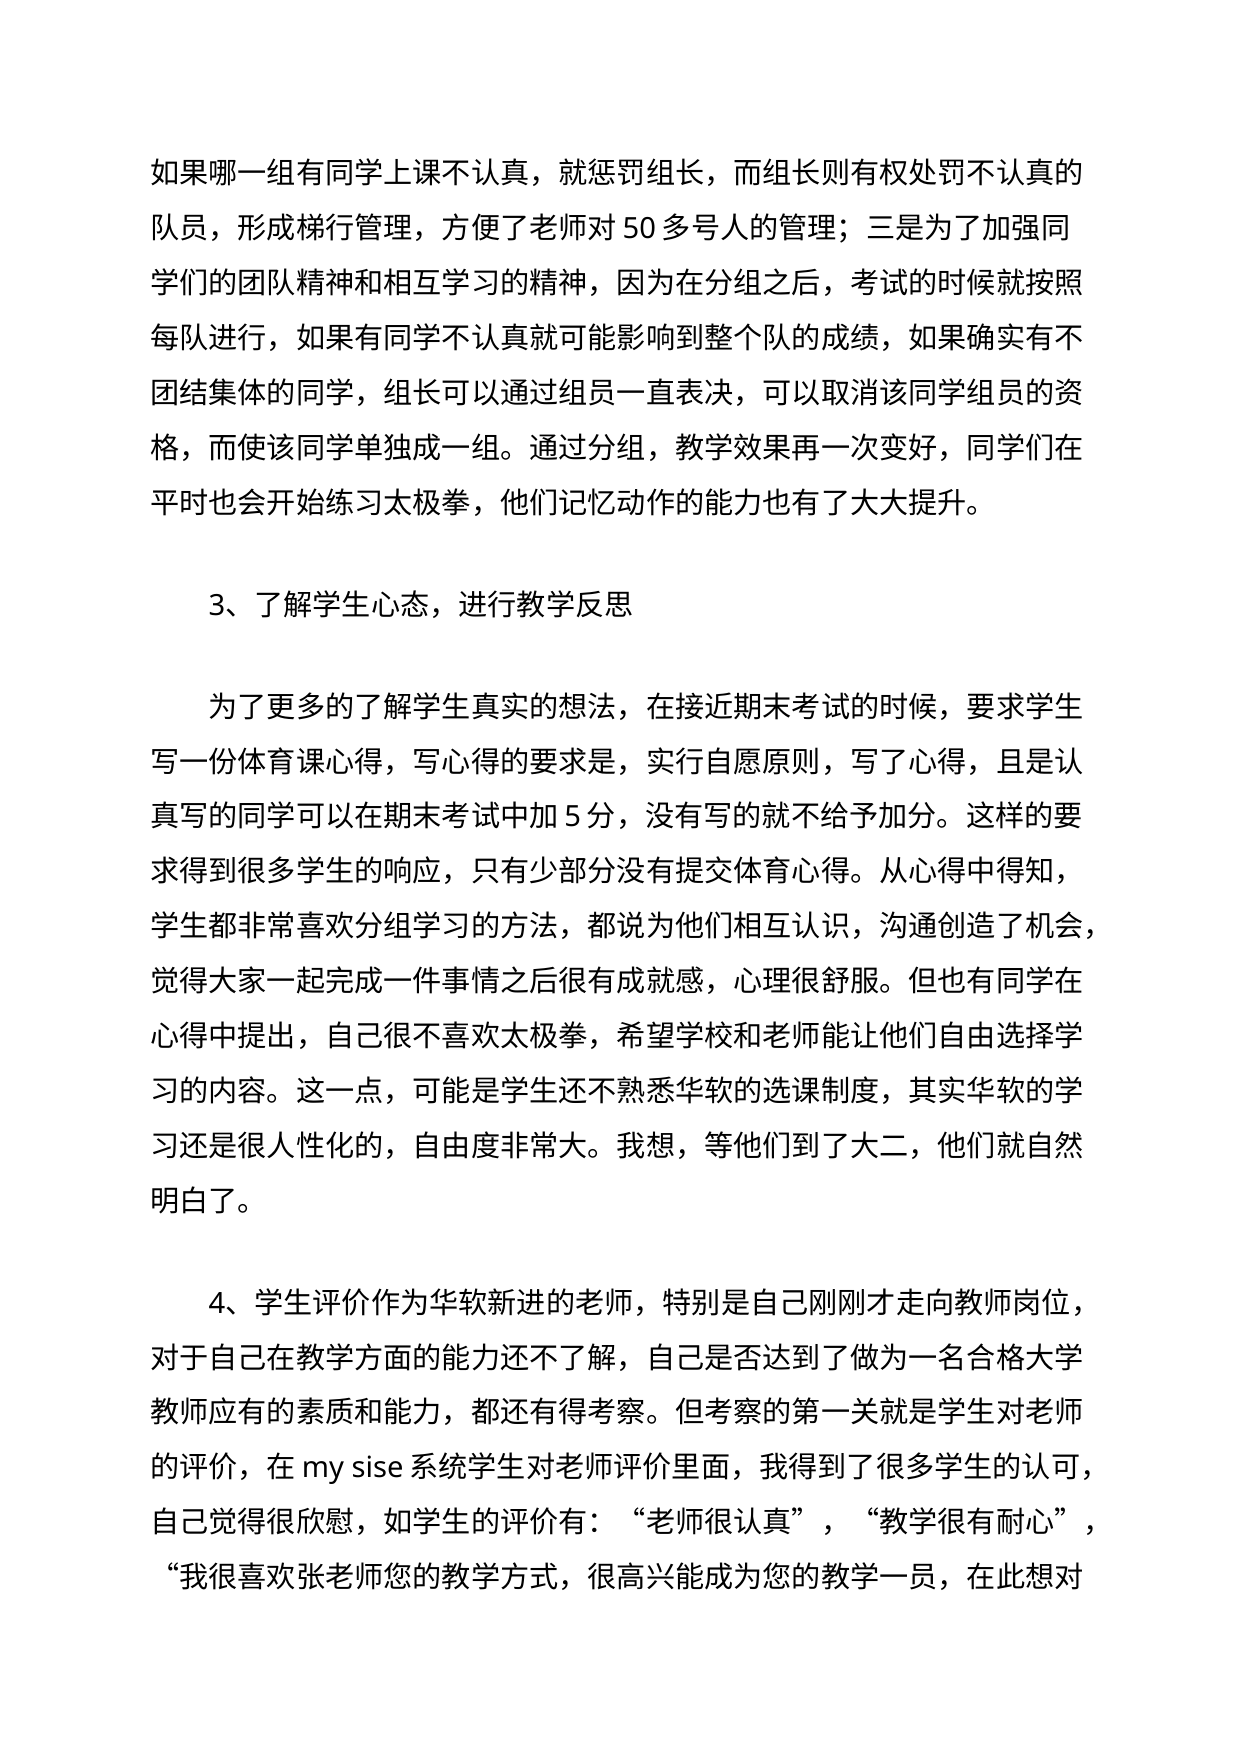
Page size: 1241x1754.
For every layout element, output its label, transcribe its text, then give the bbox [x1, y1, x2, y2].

text 为了更多的了解学生真实的想法，在接近期末考试的时候，要求学生写一份体育课心得，写心得的要求是，实行自愿原则，写了心得，且是认真写的同学可以在期末考试中加5分，没有写的就不给予加分。这样的要求得到很多学生的响应，只有少部分没有提交体育心得。从心得中得知，学生都非常喜欢分组学习的方法，都说为他们相互认识，沟通创造了机会，觉得大家一起完成一件事情之后很有成就感，心理很舒服。但也有同学在心得中提出，自己很不喜欢太极拳，希望学校和老师能让他们自由选择学习的内容。这一点，可能是学生还不熟悉华软的选课制度，其实华软的学习还是很人性化的，自由度非常大。我想，等他们到了大二，他们就自然明白了。 [150, 683, 1090, 1220]
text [150, 150, 1090, 522]
text 3、了解学生心态，进行教学反思 [150, 581, 1090, 624]
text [150, 1279, 1090, 1596]
